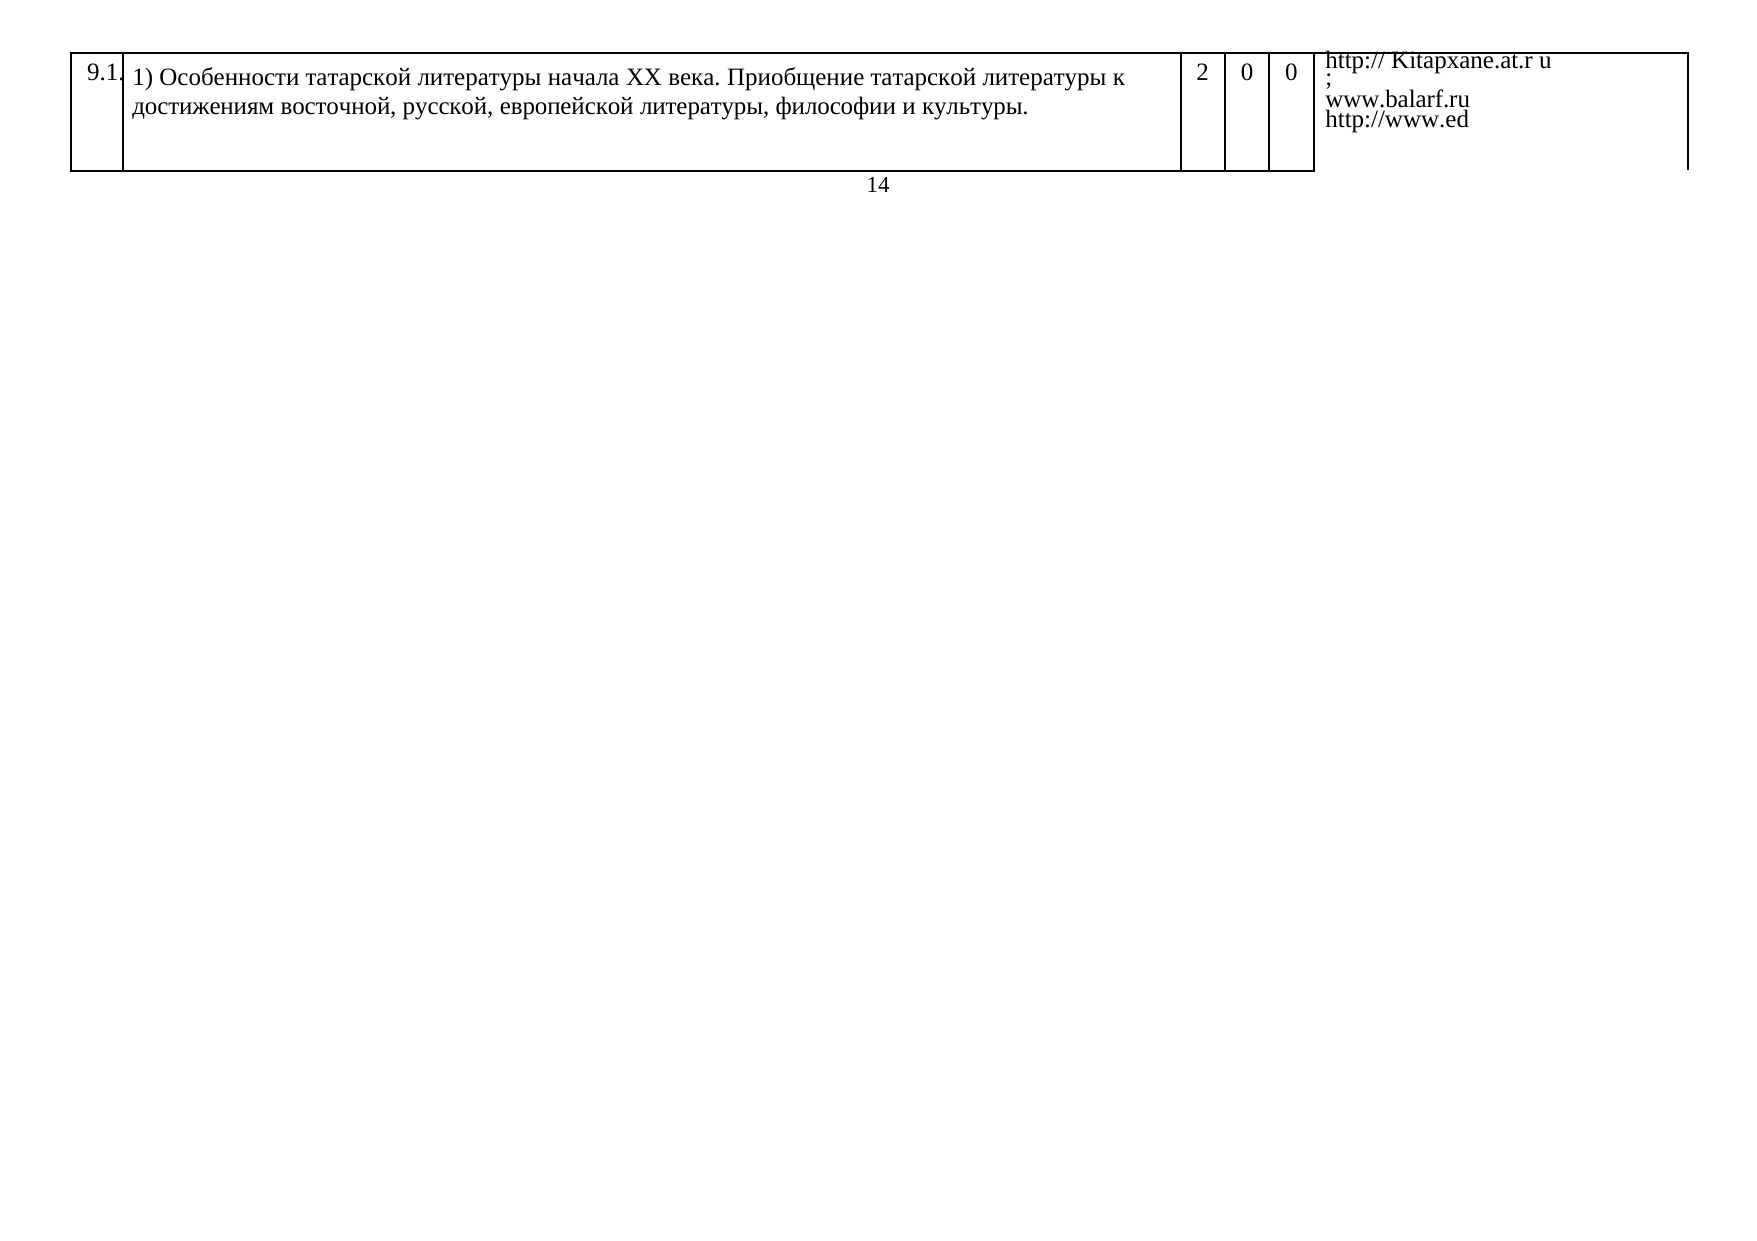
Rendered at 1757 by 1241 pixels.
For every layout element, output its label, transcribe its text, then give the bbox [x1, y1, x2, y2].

table_header 9.1. [72, 54, 122, 170]
table_header 2 [1182, 54, 1224, 170]
table_header http:// Kitapxane.at.r u ; www.balarf.ru http://www.ed [1315, 54, 1687, 170]
table_header 0 [1226, 54, 1268, 170]
table_header 0 [1270, 54, 1313, 170]
text 14 [864, 172, 891, 198]
table_header 1) Особенности татарской литературы начала ХХ века. Приобщение татарской литературы к достижениям восточной, русской, европейской литературы, философии и культуры. [124, 54, 1180, 170]
